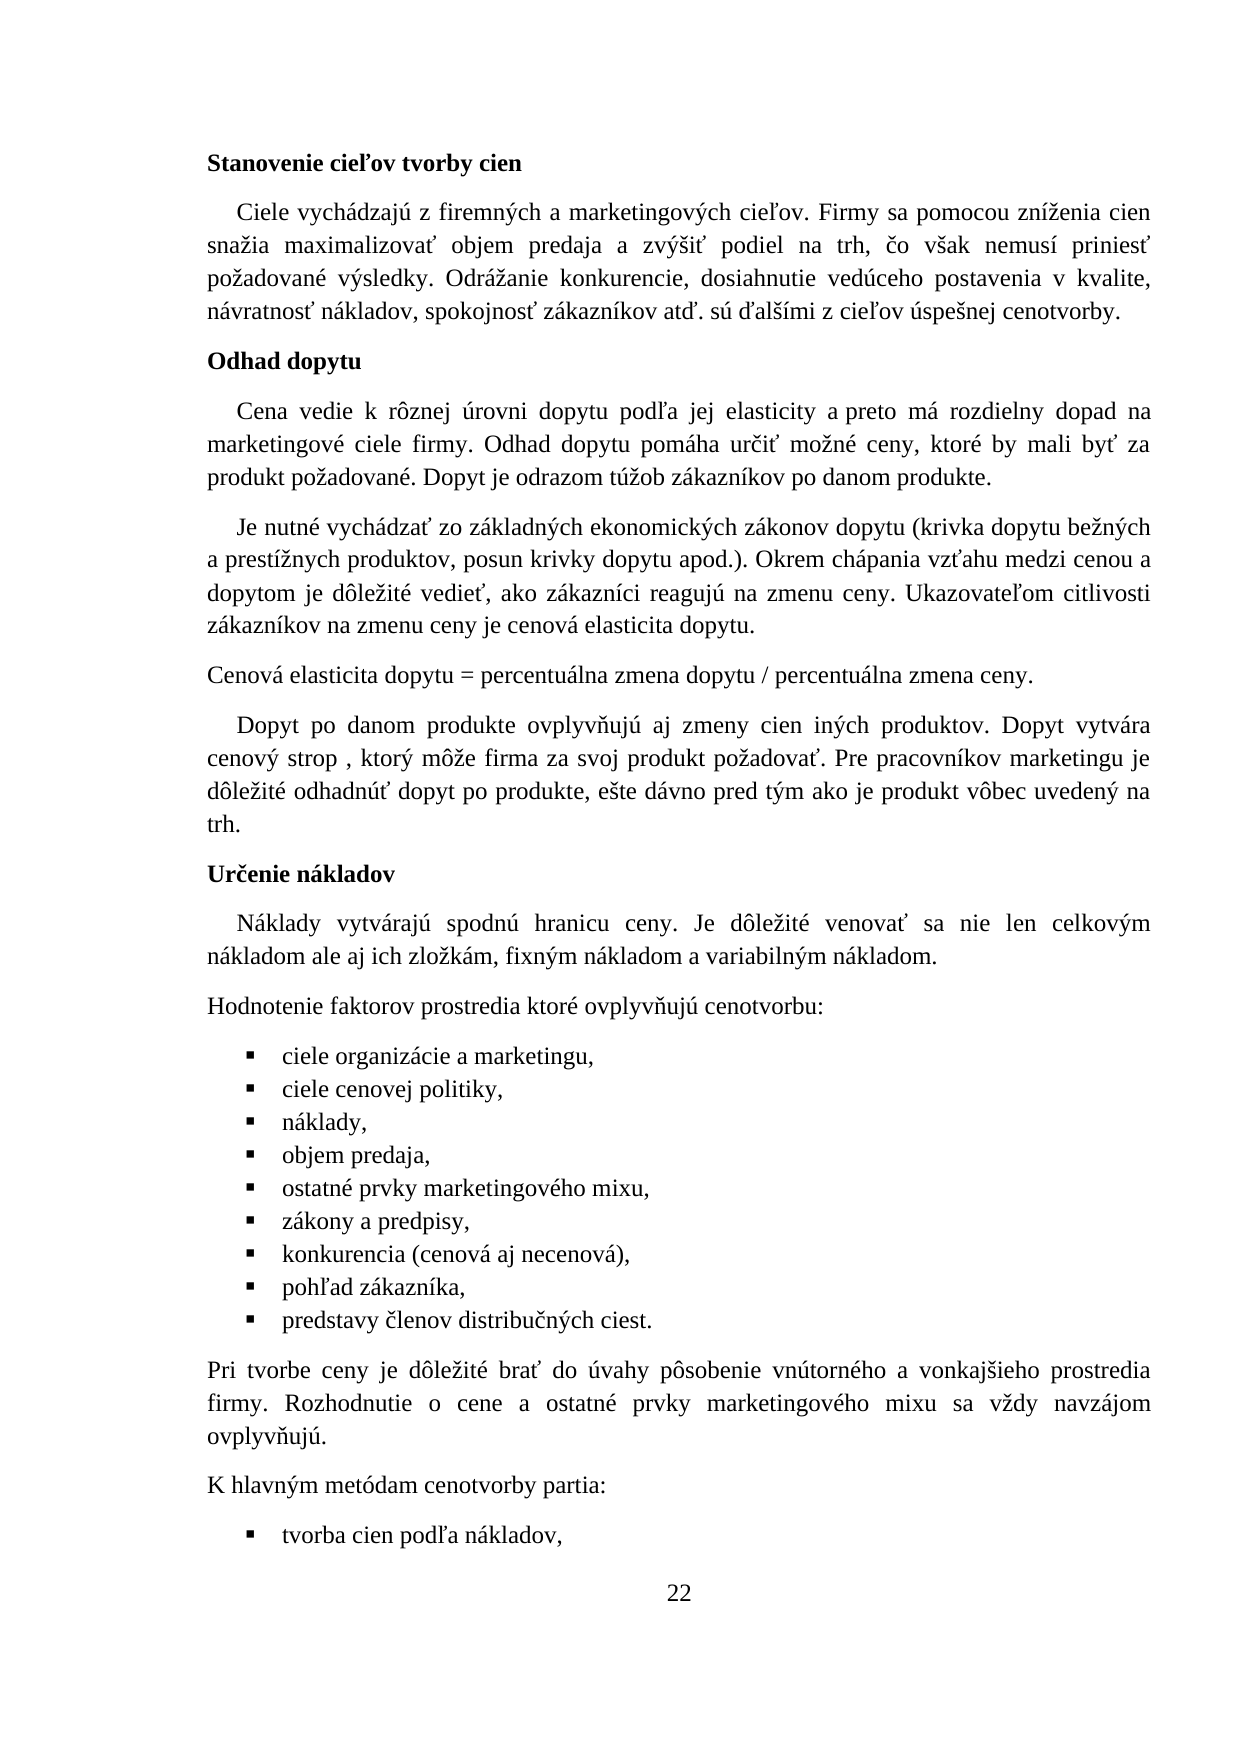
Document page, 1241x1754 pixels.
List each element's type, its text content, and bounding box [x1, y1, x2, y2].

list ciele organizácie a marketingu, [244, 1041, 1152, 1069]
text Náklady vytvárajú spodnú hranicu ceny. Je dôležité venovať sa nie len celkovým nákladom ale aj ich zložkám, fixným nákladom a variabilným nákladom. [207, 908, 1152, 970]
list predstavy členov distribučných ciest. [244, 1305, 1152, 1334]
text Odhad dopytu [207, 346, 1152, 375]
text Pri tvorbe ceny je dôležité brať do úvahy pôsobenie vnútorného a vonkajšieho prostredia firmy. Rozhodnutie o cene a ostatné prvky marketingového mixu sa vždy navzájom ovplyvňujú. [207, 1355, 1152, 1449]
list ciele cenovej politiky, [244, 1074, 1152, 1103]
text Cena vedie k rôznej úrovni dopytu podľa jej elasticity a preto má rozdielny dopad na marketingové ciele firmy. Odhad dopytu pomáha určiť možné ceny, ktoré by mali byť za produkt požadované. Dopyt je odrazom túžob zákazníkov po danom produkte. [207, 396, 1152, 491]
list zákony a predpisy, [244, 1206, 1152, 1235]
text Je nutné vychádzať zo základných ekonomických zákonov dopytu (krivka dopytu bežných a prestížnych produktov, posun krivky dopytu apod.). Okrem chápania vzťahu medzi cenou a dopytom je dôležité vedieť, ako zákazníci reagujú na zmenu ceny. Ukazovateľom citlivosti zákazníkov na zmenu ceny je cenová elasticita dopytu. [207, 512, 1152, 639]
text Dopyt po danom produkte ovplyvňujú aj zmeny cien iných produktov. Dopyt vytvára cenový strop , ktorý môže firma za svoj produkt požadovať. Pre pracovníkov marketingu je dôležité odhadnúť dopyt po produkte, ešte dávno pred tým ako je produkt vôbec uvedený na trh. [207, 710, 1152, 838]
list ostatné prvky marketingového mixu, [244, 1173, 1152, 1202]
list tvorba cien podľa nákladov, [244, 1520, 1152, 1549]
list objem predaja, [244, 1140, 1152, 1169]
text Určenie nákladov [207, 859, 1152, 887]
text Stanovenie cieľov tvorby cien [207, 148, 1152, 176]
text Cenová elasticita dopytu = percentuálna zmena dopytu / percentuálna zmena ceny. [207, 660, 1152, 689]
list konkurencia (cenová aj necenová), [244, 1239, 1152, 1268]
text Ciele vychádzajú z firemných a marketingových cieľov. Firmy sa pomocou zníženia cien snažia maximalizovať objem predaja a zvýšiť podiel na trh, čo však nemusí priniesť požadované výsledky. Odrážanie konkurencie, dosiahnutie vedúceho postavenia v kvalite, návratnosť nákladov, spokojnosť zákazníkov atď. sú ďalšími z cieľov úspešnej cenotvorby. [207, 197, 1152, 325]
text K hlavným metódam cenotvorby partia: [207, 1470, 1152, 1499]
list náklady, [244, 1107, 1152, 1136]
text Hodnotenie faktorov prostredia ktoré ovplyvňujú cenotvorbu: [207, 991, 1152, 1020]
list pohľad zákazníka, [244, 1272, 1152, 1301]
